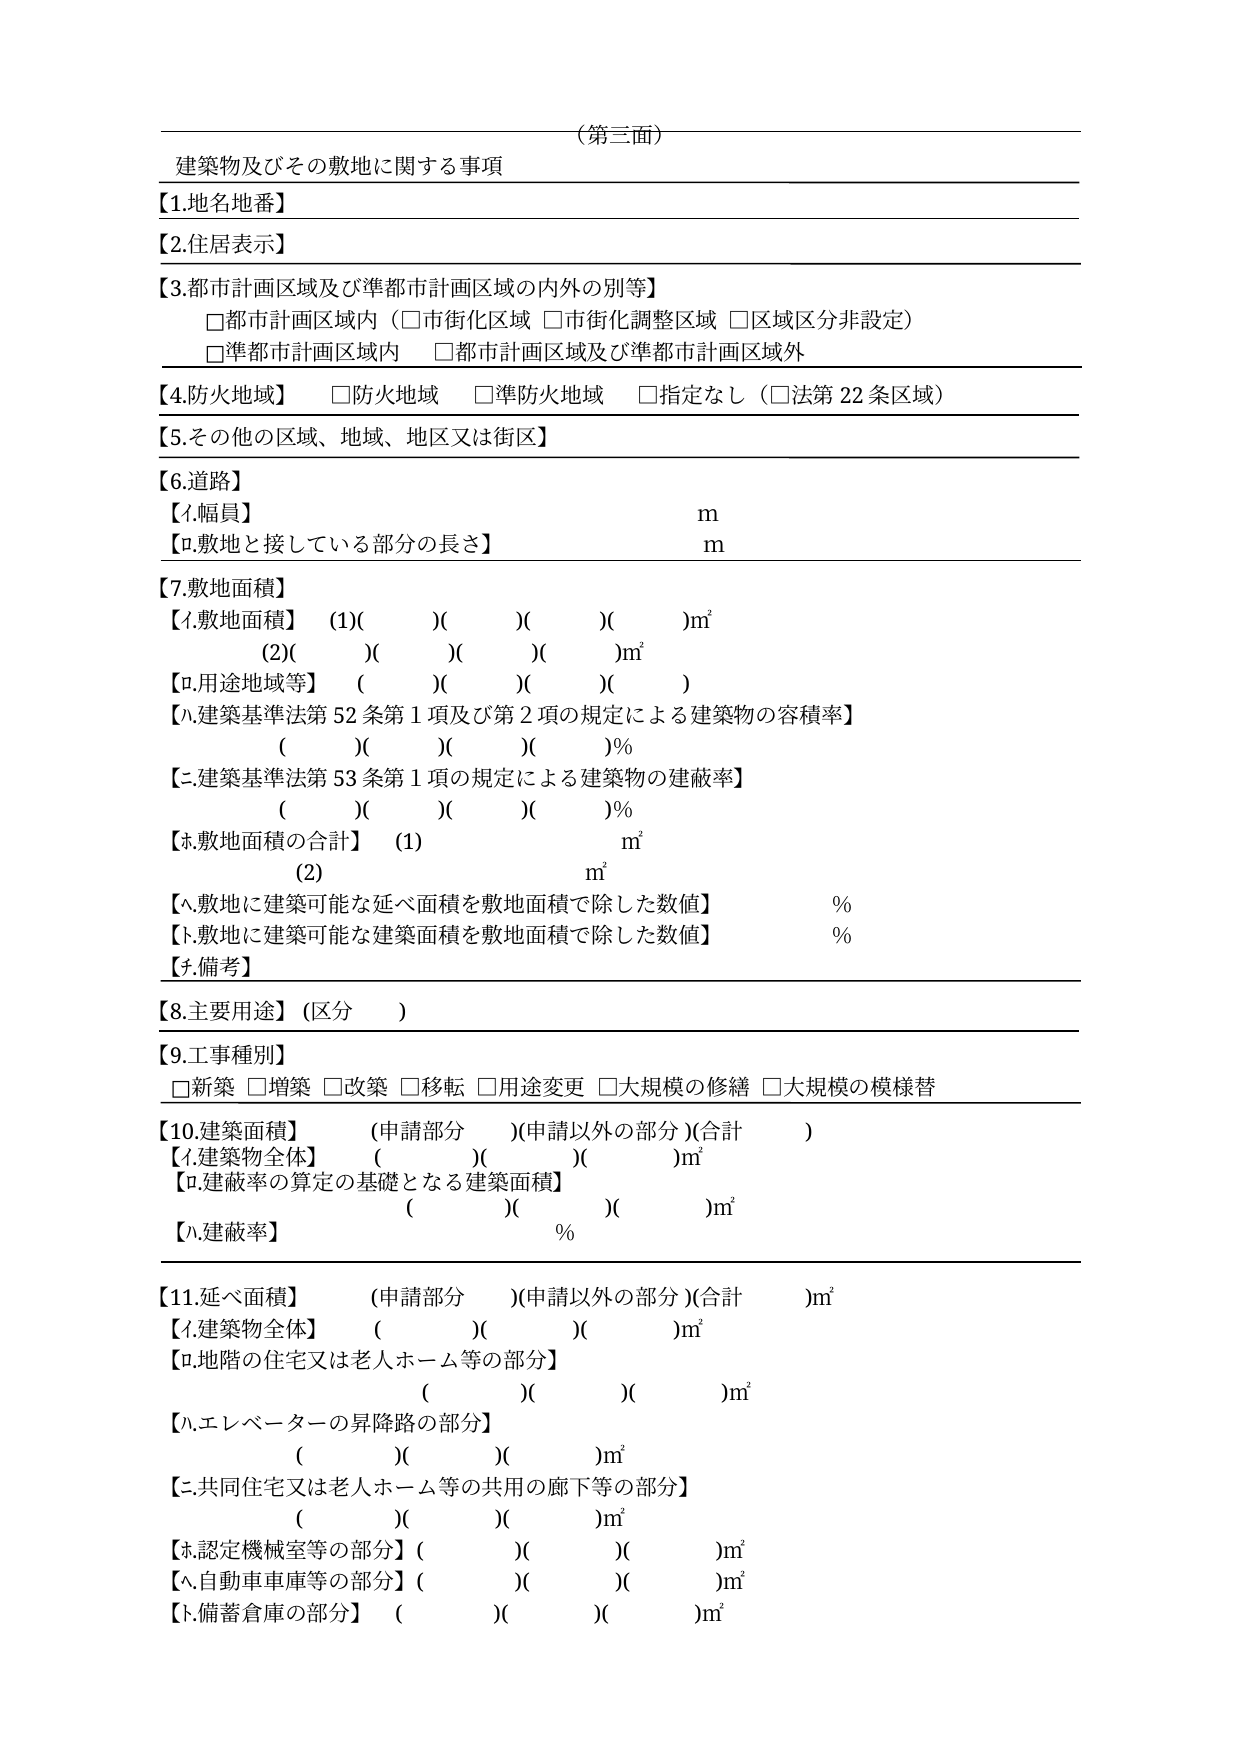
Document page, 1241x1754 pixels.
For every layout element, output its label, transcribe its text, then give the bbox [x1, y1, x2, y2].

text □新築 □増築 □改築 □移転 □用途変更 □大規模の修繕 □大規模の模様替 [148, 1070, 1093, 1102]
text (2) ㎡ [148, 856, 1093, 887]
text ( )( )( )㎡ [148, 1501, 1093, 1533]
text 【4.防火地域】 □防火地域 □準防火地域 □指定なし（□法第22条区域） [148, 379, 1093, 410]
text □都市計画区域内（□市街化区域 □市街化調整区域 □区域区分非設定） [148, 303, 1093, 335]
text 【ﾛ.敷地と接している部分の長さ】 ｍ [148, 527, 1093, 559]
text 【ﾄ.敷地に建築可能な建築面積を敷地面積で除した数値】 ％ [148, 919, 1093, 950]
text ( )( )( )㎡ [148, 1196, 1093, 1221]
text 【10.建築面積】 (申請部分 )(申請以外の部分 )(合計 ) [148, 1114, 1093, 1146]
text （第三面） [148, 118, 1093, 149]
text 【ﾎ.認定機械室等の部分】( )( )( )㎡ [148, 1533, 1093, 1564]
text 【ﾊ.建築基準法第52条第１項及び第２項の規定による建築物の容積率】 [148, 698, 1093, 729]
text 【ﾁ.備考】 [148, 950, 1093, 982]
text 【2.住居表示】 [148, 227, 1093, 259]
text (2)( )( )( )( )㎡ [148, 635, 1093, 666]
text 【ﾆ.共同住宅又は老人ホーム等の共用の廊下等の部分】 [148, 1470, 1093, 1501]
text □準都市計画区域内 □都市計画区域及び準都市計画区域外 [148, 335, 1093, 366]
text 【ﾛ.用途地域等】 ( )( )( )( ) [148, 666, 1093, 698]
text 【9.工事種別】 [148, 1038, 1093, 1070]
text ( )( )( )( )％ [148, 729, 1093, 761]
text ( )( )( )( )％ [148, 792, 1093, 824]
text 【3.都市計画区域及び準都市計画区域の内外の別等】 [148, 272, 1093, 303]
text 【ﾆ.建築基準法第53条第１項の規定による建築物の建蔽率】 [148, 761, 1093, 792]
text 【ﾄ.備蓄倉庫の部分】 ( )( )( )㎡ [148, 1596, 1093, 1628]
text 【ﾊ.建蔽率】 ％ [148, 1221, 1093, 1246]
text 【ﾍ.自動車車庫等の部分】( )( )( )㎡ [148, 1564, 1093, 1596]
text 【ｲ.建築物全体】 ( )( )( )㎡ [148, 1146, 1093, 1171]
text 【ｲ.幅員】 ｍ [148, 496, 1093, 527]
text 建築物及びその敷地に関する事項 [148, 149, 1093, 181]
text 【ｲ.建築物全体】 ( )( )( )㎡ [148, 1312, 1093, 1343]
text 【ﾊ.エレベーターの昇降路の部分】 [148, 1407, 1093, 1438]
text 【ﾛ.地階の住宅又は老人ホーム等の部分】 [148, 1343, 1093, 1375]
text ( )( )( )㎡ [148, 1438, 1093, 1470]
text 【11.延べ面積】 (申請部分 )(申請以外の部分 )(合計 )㎡ [148, 1280, 1093, 1312]
text 【ｲ.敷地面積】 (1)( )( )( )( )㎡ [148, 603, 1093, 635]
text 【1.地名地番】 [148, 186, 1093, 217]
text 【5.その他の区域、地域、地区又は街区】 [148, 420, 1093, 452]
text 【7.敷地面積】 [148, 572, 1093, 603]
text 【8.主要用途】 (区分 ) [148, 994, 1093, 1026]
text 【ﾍ.敷地に建築可能な延べ面積を敷地面積で除した数値】 ％ [148, 887, 1093, 919]
text 【6.道路】 [148, 464, 1093, 496]
text 【ﾎ.敷地面積の合計】 (1) ㎡ [148, 824, 1093, 856]
text 【ﾛ.建蔽率の算定の基礎となる建築面積】 [148, 1171, 1093, 1196]
text ( )( )( )㎡ [148, 1375, 1093, 1407]
